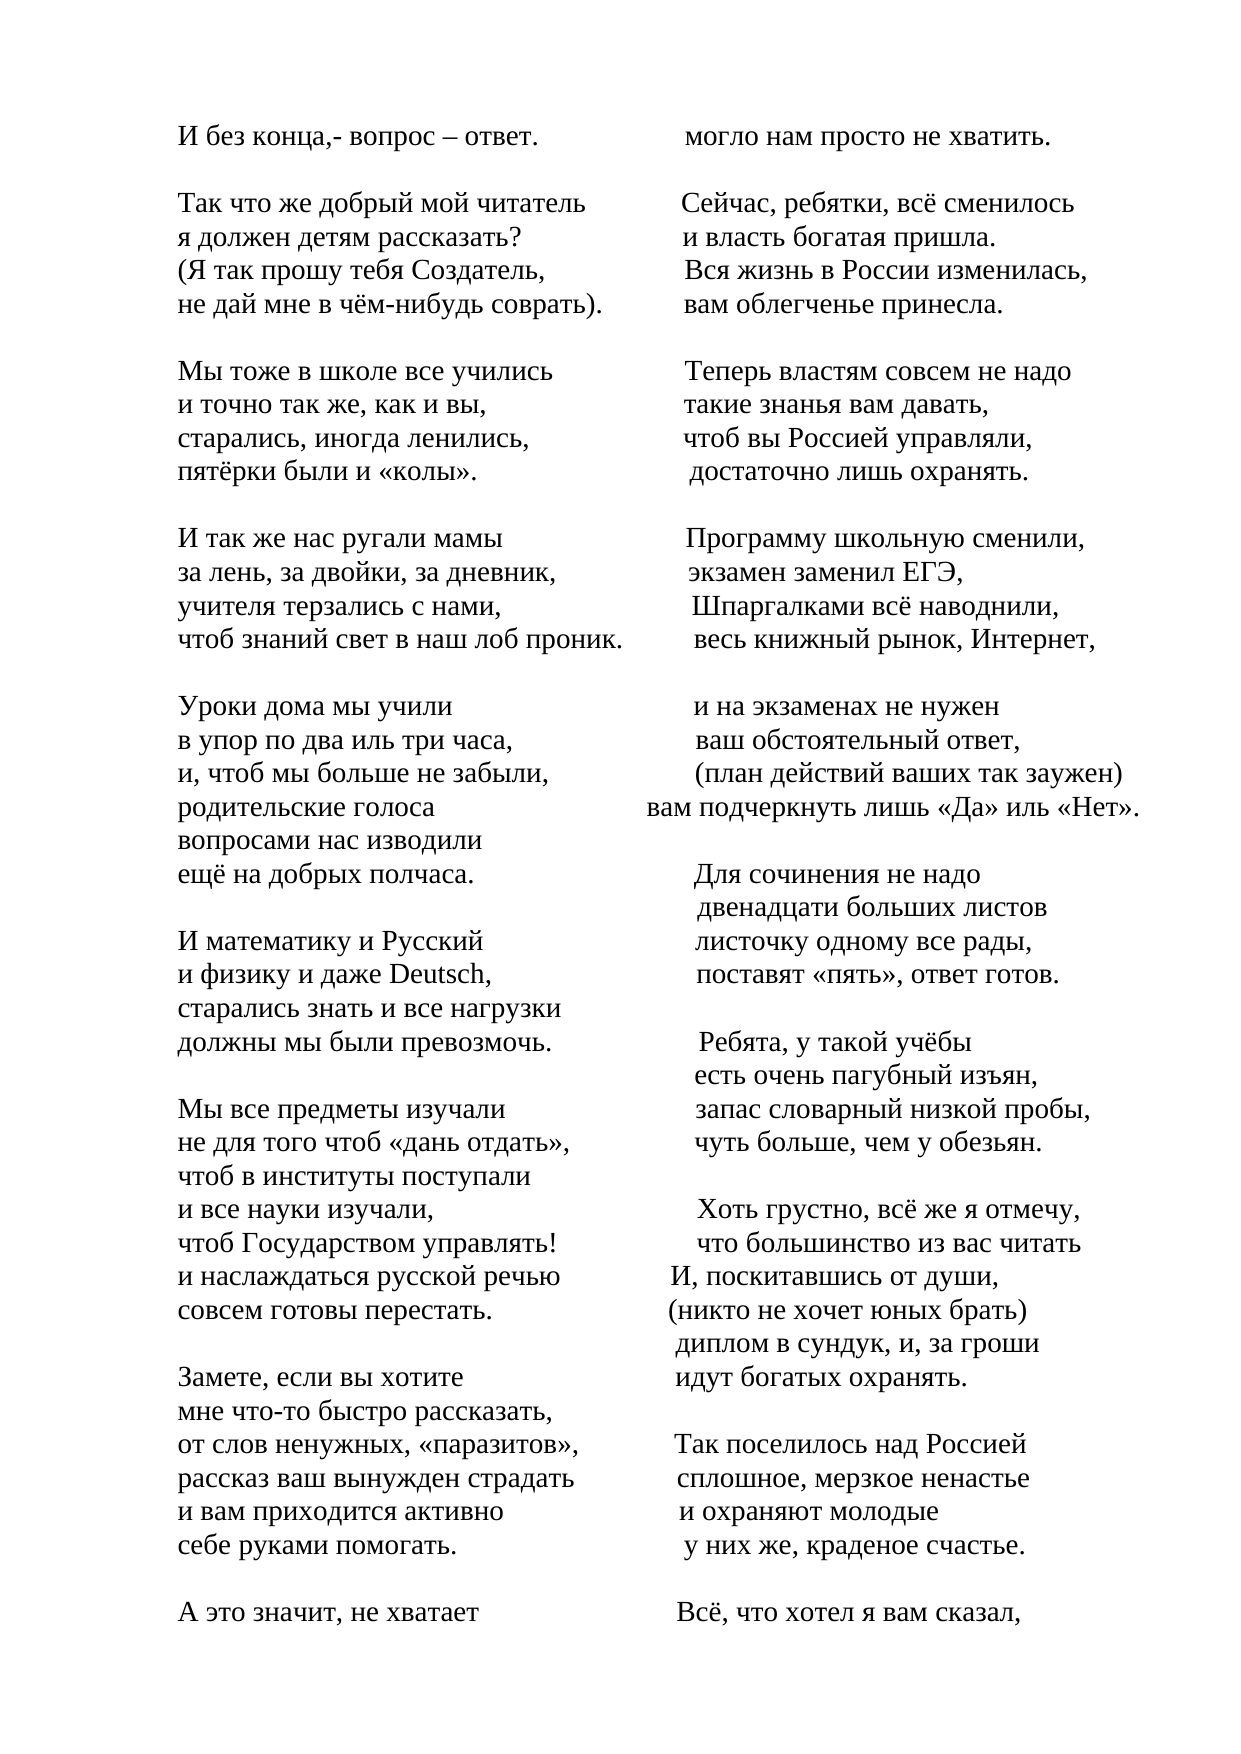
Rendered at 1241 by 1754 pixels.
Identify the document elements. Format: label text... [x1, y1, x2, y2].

text (Я так прошу тебя Создатель, Вся жизнь в России изменилась, [177, 252, 1152, 286]
text есть очень пагубный изъян, [177, 1057, 1152, 1091]
text и вам приходится активно и охраняют молодые [177, 1493, 1152, 1527]
text ещё на добрых полчаса. Для сочинения не надо [177, 856, 1152, 889]
text А это значит, не хватает Всё, что хотел я вам сказал, [177, 1594, 1152, 1627]
text Мы тоже в школе все учились Теперь властям совсем не надо [177, 353, 1152, 386]
text учителя терзались с нами, Шпаргалками всё наводнили, [177, 588, 1152, 621]
text не для того чтоб «дань отдать», чуть больше, чем у обезьян. [177, 1124, 1152, 1158]
text и все науки изучали, Хоть грустно, всё же я отмечу, [177, 1191, 1152, 1225]
text и наслаждаться русской речью И, поскитавшись от души, [177, 1258, 1152, 1292]
text от слов ненужных, «паразитов», Так поселилось над Россией [177, 1426, 1152, 1460]
text должны мы были превозмочь. Ребята, у такой учёбы [177, 1024, 1152, 1057]
text чтоб Государством управлять! что большинство из вас читать [177, 1225, 1152, 1258]
text вопросами нас изводили [177, 822, 1152, 856]
text И без конца,- вопрос – ответ. могло нам просто не хватить. [177, 118, 1152, 152]
text И математику и Русский листочку одному все рады, [177, 923, 1152, 957]
text чтоб знаний свет в наш лоб проник. весь книжный рынок, Интернет, [177, 621, 1152, 655]
text Замете, если вы хотите идут богатых охранять. [177, 1359, 1152, 1393]
text Так что же добрый мой читатель Сейчас, ребятки, всё сменилось [177, 185, 1152, 219]
text И так же нас ругали мамы Программу школьную сменили, [177, 521, 1152, 554]
text и физику и даже Deutsch, поставят «пять», ответ готов. [177, 957, 1152, 990]
text рассказ ваш вынужден страдать сплошное, мерзкое ненастье [177, 1460, 1152, 1493]
text Мы все предметы изучали запас словарный низкой пробы, [177, 1091, 1152, 1124]
text и, чтоб мы больше не забыли, (план действий ваших так заужен) [177, 755, 1152, 789]
text в упор по два иль три часа, ваш обстоятельный ответ, [177, 722, 1152, 755]
text себе руками помогать. у них же, краденое счастье. [177, 1527, 1152, 1560]
text не дай мне в чём-нибудь соврать). вам облегченье принесла. [177, 286, 1152, 319]
text я должен детям рассказать? и власть богатая пришла. [177, 219, 1152, 252]
text двенадцати больших листов [177, 889, 1152, 923]
text мне что-то быстро рассказать, [177, 1393, 1152, 1426]
text и точно так же, как и вы, такие знанья вам давать, [177, 386, 1152, 420]
text Уроки дома мы учили и на экзаменах не нужен [177, 688, 1152, 722]
text чтоб в институты поступали [177, 1158, 1152, 1191]
text совсем готовы перестать. (никто не хочет юных брать) [177, 1292, 1152, 1326]
text пятёрки были и «колы». достаточно лишь охранять. [177, 453, 1152, 487]
text за лень, за двойки, за дневник, экзамен заменил ЕГЭ, [177, 554, 1152, 588]
text диплом в сундук, и, за гроши [177, 1326, 1152, 1359]
text старались знать и все нагрузки [177, 990, 1152, 1024]
text старались, иногда ленились, чтоб вы Россией управляли, [177, 420, 1152, 453]
text родительские голоса вам подчеркнуть лишь «Да» иль «Нет». [177, 789, 1152, 822]
